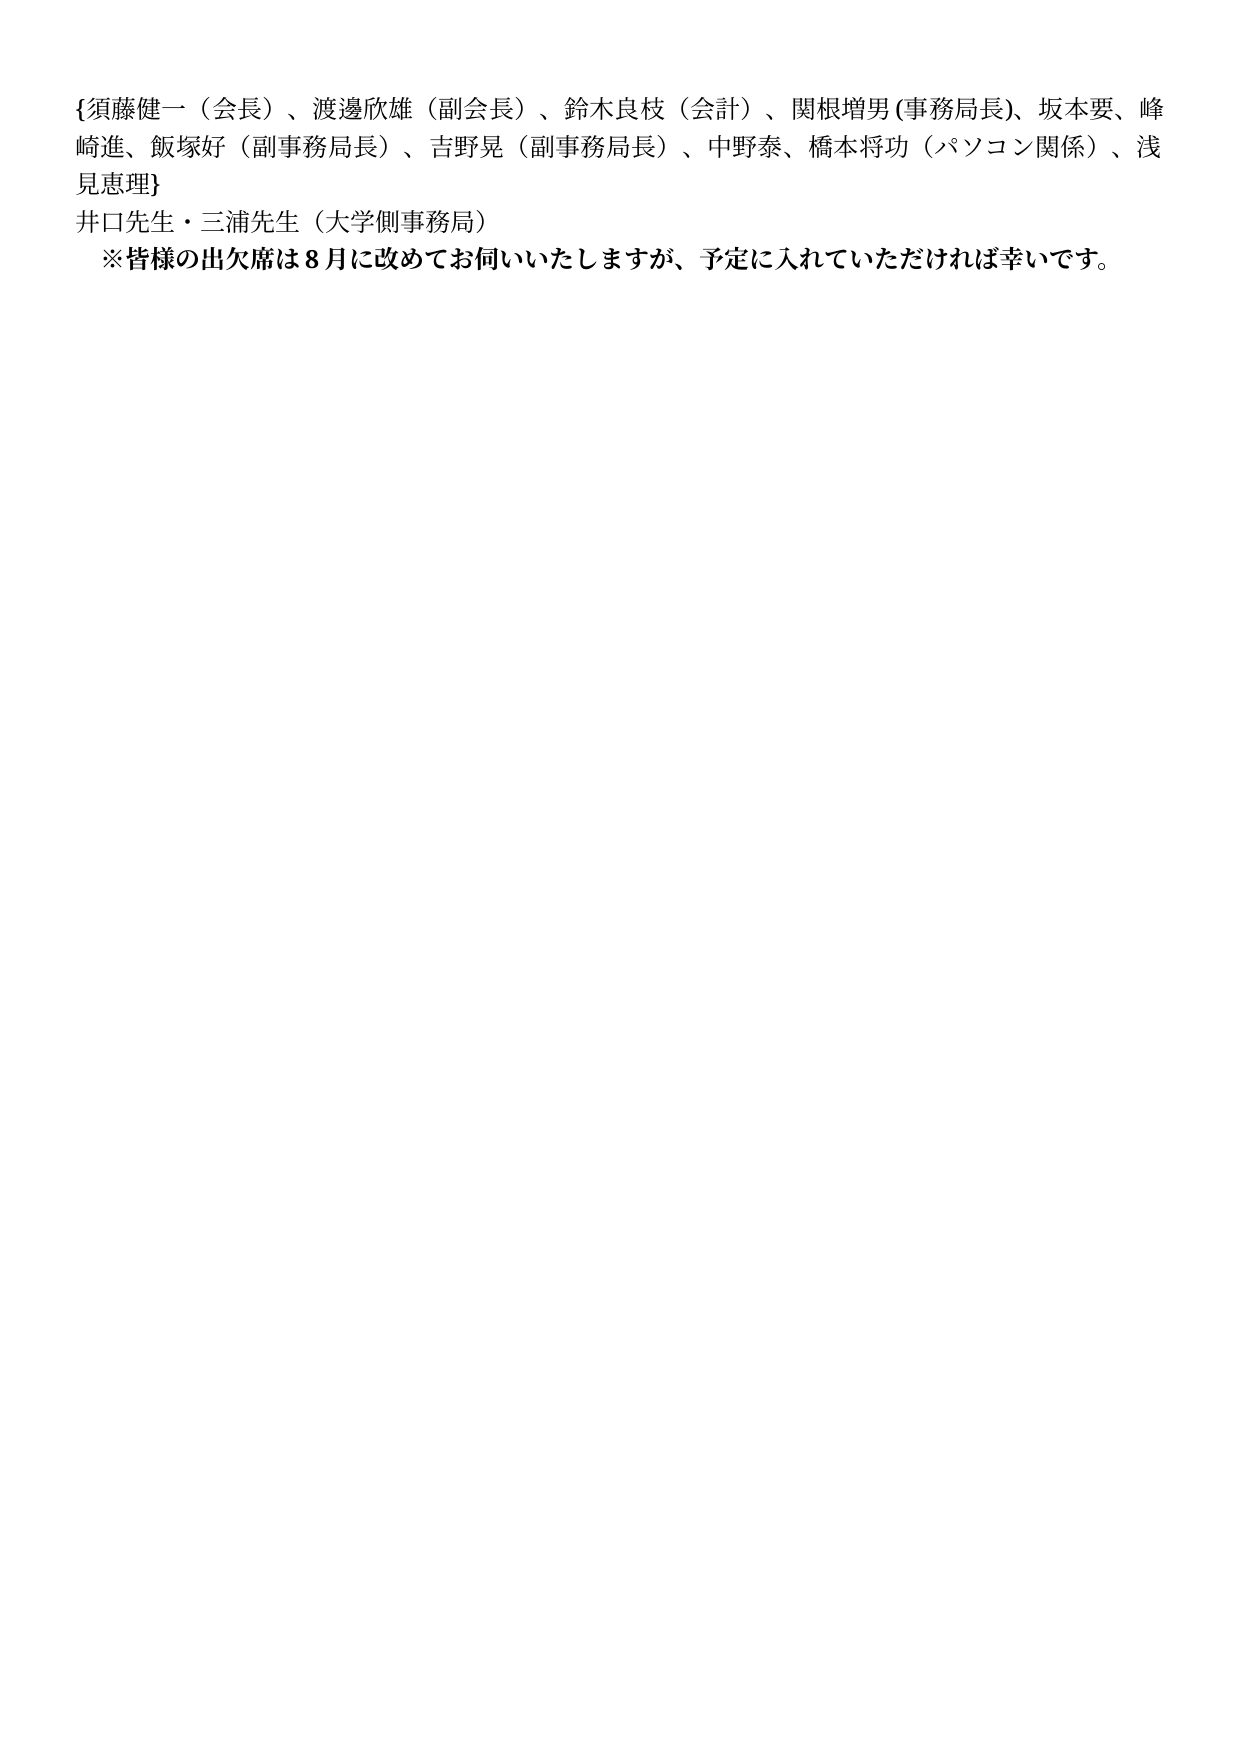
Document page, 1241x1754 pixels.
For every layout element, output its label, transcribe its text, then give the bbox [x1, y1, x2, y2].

text {須藤健一（会長）、渡邊欣雄（副会長）、鈴木良枝（会計）、関根増男(事務局長)、坂本要、峰崎進、飯塚好（副事務局長）、吉野晃（副事務局長）、中野泰、橋本将功（パソコン関係）、浅見恵理} [75, 89, 1165, 202]
text 井口先生・三浦先生（大学側事務局） [75, 202, 1165, 239]
text ※皆様の出欠席は8月に改めてお伺いいたしますが、予定に入れていただければ幸いです。 [75, 239, 1165, 277]
